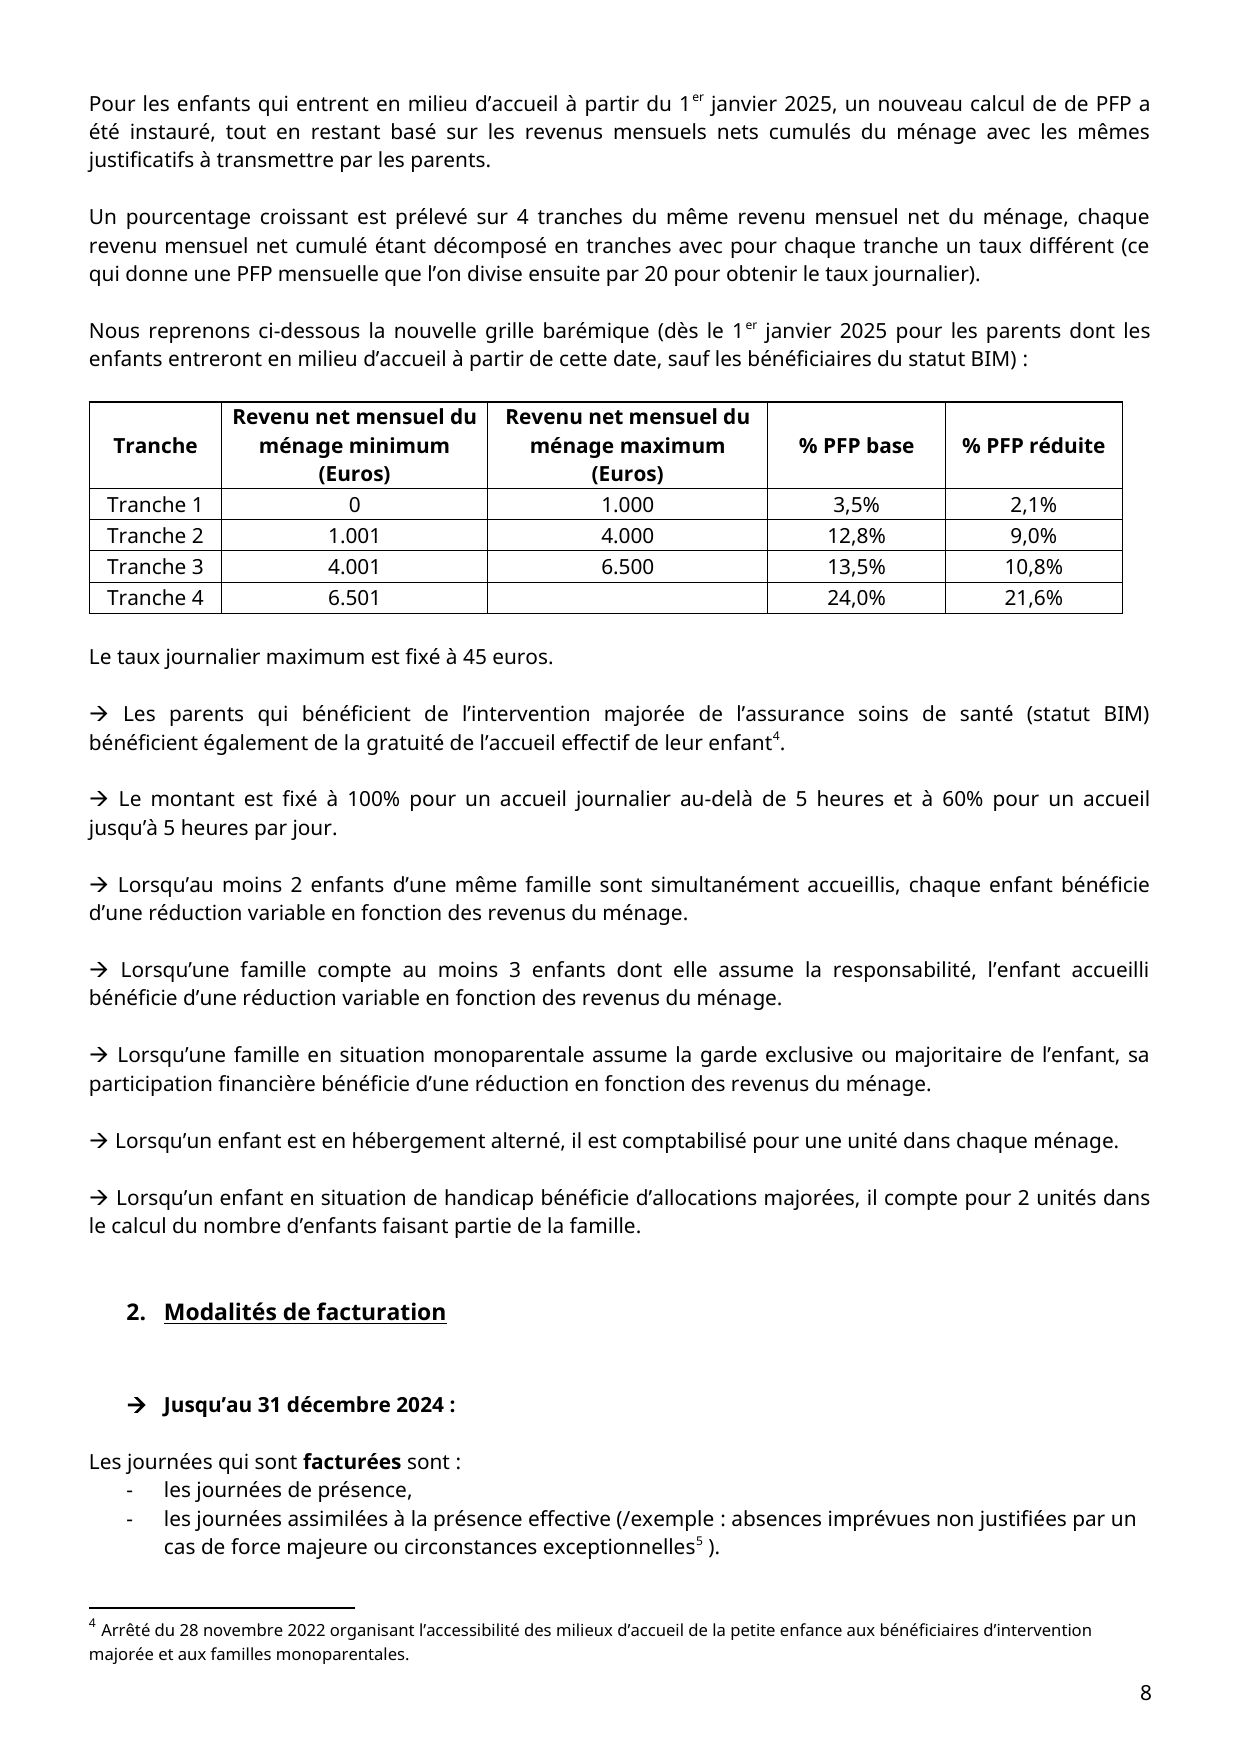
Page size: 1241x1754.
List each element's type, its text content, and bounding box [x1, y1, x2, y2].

text Le taux journalier maximum est fixé à 45 euros. [89, 642, 1151, 671]
table_header % PFP base [768, 403, 945, 488]
table_cell Tranche 3 [90, 551, 221, 582]
table_cell 0 [222, 489, 487, 519]
text Les parents qui bénéficient de l’intervention majorée de l’assurance soins de santé (statut BIM) bénéficient également de la gratuité de l’accueil effectif de leur enfant. [89, 699, 1151, 756]
table_header Revenu net mensuel du ménage minimum (Euros) [222, 403, 487, 488]
table_header % PFP réduite [946, 403, 1122, 488]
text Pour les enfants qui entrent en milieu d’accueil à partir du 1er janvier 2025, un nouveau calcul de de PFP a été instauré, tout en restant basé sur les revenus mensuels nets cumulés du ménage avec les mêmes justificatifs à transmettre par les parents. [89, 89, 1151, 174]
table_cell 2,1% [946, 489, 1122, 519]
table_cell 13,5% [768, 551, 945, 582]
table_cell 24,0% [768, 583, 945, 613]
text Lorsqu’un enfant en situation de handicap bénéficie d’allocations majorées, il compte pour 2 unités dans le calcul du nombre d’enfants faisant partie de la famille. [89, 1183, 1151, 1239]
table_cell 4.001 [222, 551, 487, 582]
table_cell 10,8% [946, 551, 1122, 582]
text Lorsqu’une famille en situation monoparentale assume la garde exclusive ou majoritaire de l’enfant, sa participation financière bénéficie d’une réduction en fonction des revenus du ménage. [89, 1040, 1151, 1097]
table_cell 4.000 [488, 520, 767, 550]
list Jusqu’au 31 décembre 2024 : [126, 1390, 1151, 1418]
text Le montant est fixé à 100% pour un accueil journalier au-delà de 5 heures et à 60% pour un accueil jusqu’à 5 heures par jour. [89, 784, 1151, 841]
table_cell 1.001 [222, 520, 487, 550]
table_cell 6.501 [222, 583, 487, 613]
table_cell Tranche 1 [90, 489, 221, 519]
text Nous reprenons ci-dessous la nouvelle grille barémique (dès le 1er janvier 2025 pour les parents dont les enfants entreront en milieu d’accueil à partir de cette date, sauf les bénéficiaires du statut BIM) : [89, 316, 1151, 373]
table_cell Tranche 2 [90, 520, 221, 550]
table_cell 6.500 [488, 551, 767, 582]
text Un pourcentage croissant est prélevé sur 4 tranches du même revenu mensuel net du ménage, chaque revenu mensuel net cumulé étant décomposé en tranches avec pour chaque tranche un taux différent (ce qui donne une PFP mensuelle que l’on divise ensuite par 20 pour obtenir le taux journalier). [89, 202, 1151, 288]
list Modalités de facturation [126, 1296, 1151, 1328]
text Les journées qui sont facturées sont : [89, 1447, 1151, 1475]
table_cell 3,5% [768, 489, 945, 519]
text Lorsqu’au moins 2 enfants d’une même famille sont simultanément accueillis, chaque enfant bénéficie d’une réduction variable en fonction des revenus du ménage. [89, 870, 1151, 927]
table_cell Tranche 4 [90, 583, 221, 613]
table_header Revenu net mensuel du ménage maximum (Euros) [488, 403, 767, 488]
text Lorsqu’une famille compte au moins 3 enfants dont elle assume la responsabilité, l’enfant accueilli bénéficie d’une réduction variable en fonction des revenus du ménage. [89, 955, 1151, 1012]
list les journées de présence, [126, 1475, 1151, 1504]
table_cell 9,0% [946, 520, 1122, 550]
list les journées assimilées à la présence effective (/exemple : absences imprévues non justifiées par un cas de force majeure ou circonstances exceptionnelles ). [126, 1504, 1151, 1561]
table_cell 12,8% [768, 520, 945, 550]
table_header Tranche [90, 403, 221, 488]
table_cell 21,6% [946, 583, 1122, 613]
table_cell [488, 583, 767, 613]
table_cell 1.000 [488, 489, 767, 519]
text Lorsqu’un enfant est en hébergement alterné, il est comptabilisé pour une unité dans chaque ménage. [89, 1126, 1151, 1154]
